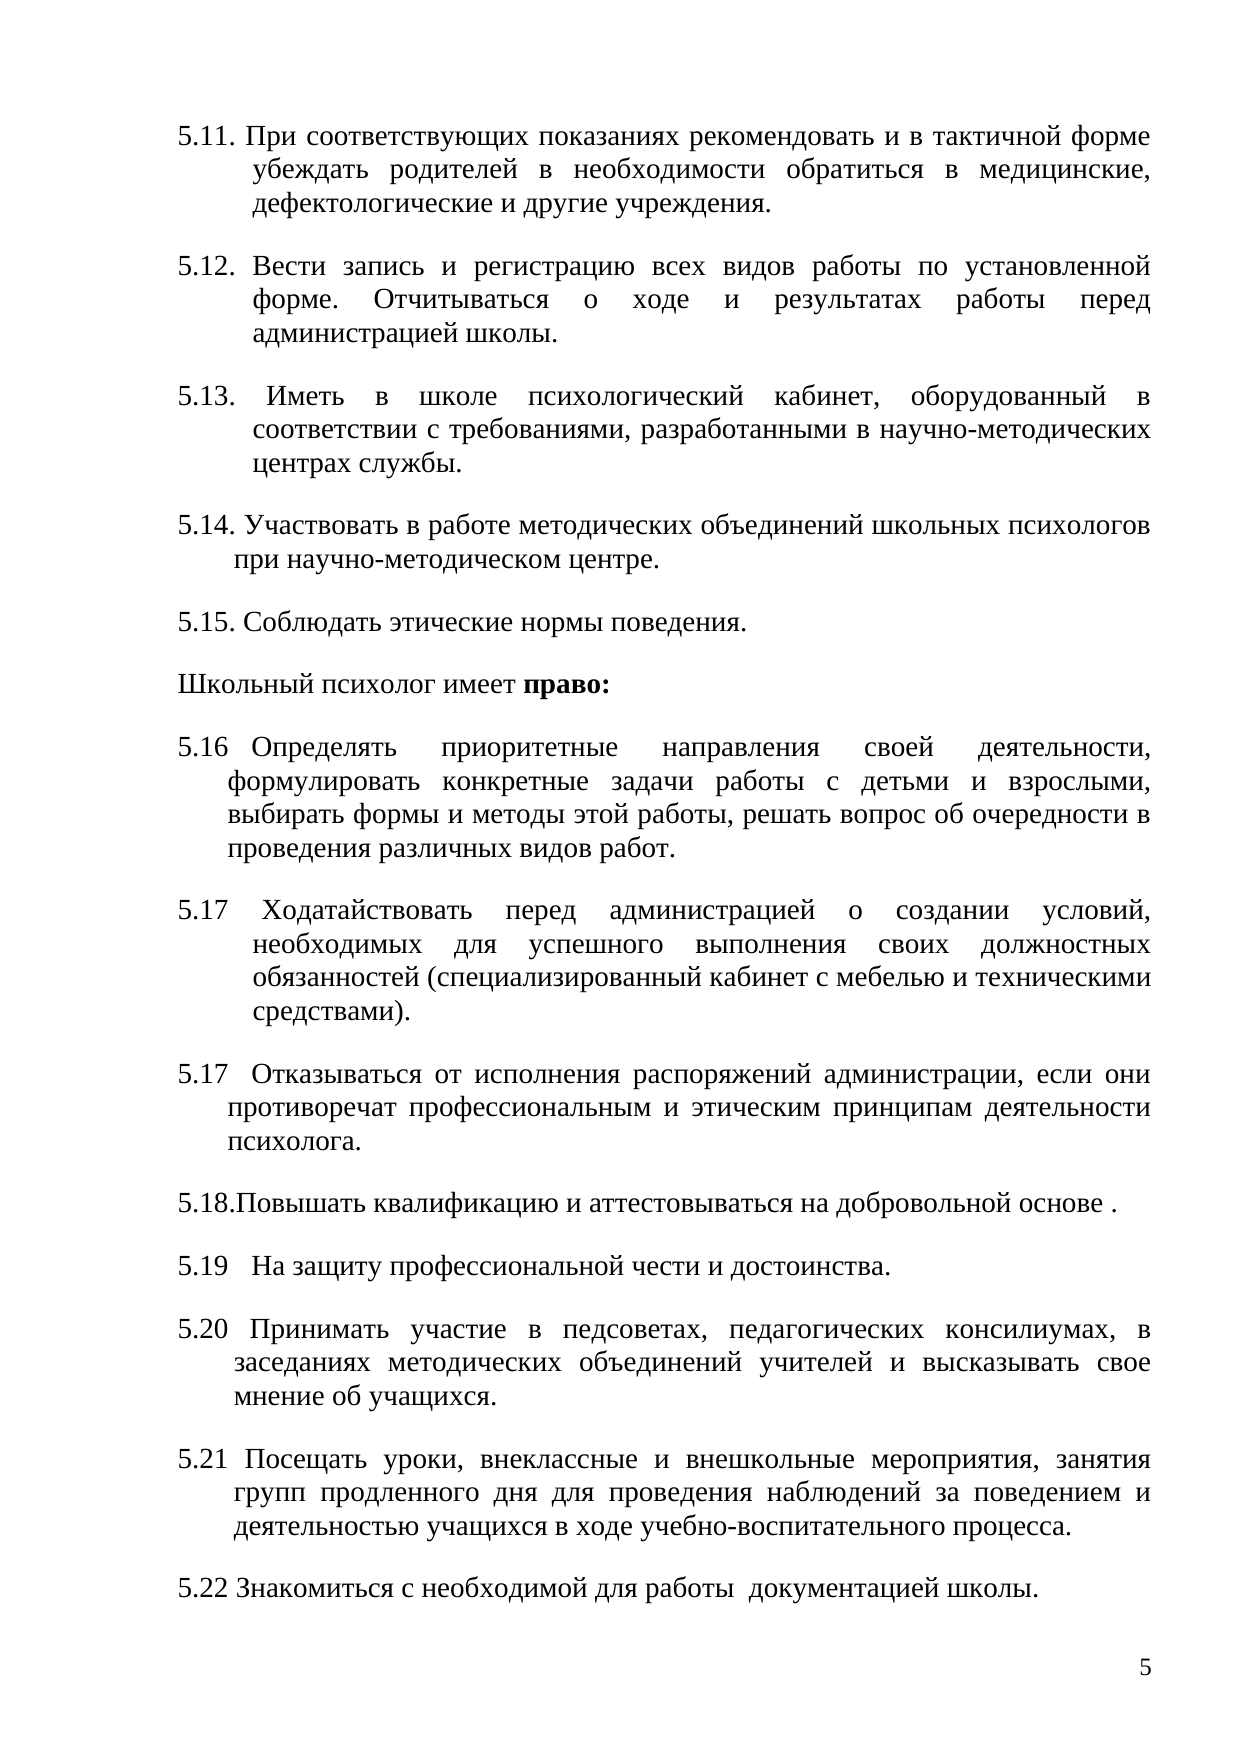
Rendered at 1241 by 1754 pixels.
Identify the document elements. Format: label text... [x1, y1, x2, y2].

list На защиту профессиональной чести и достоинства. [177, 1248, 1152, 1282]
text 5.22 Знакомиться с необходимой для работы документацией школы. [177, 1571, 1152, 1604]
list Отказываться от исполнения распоряжений администрации, если они противоречат профессиональным и этическим принципам деятельности психолога. [177, 1056, 1152, 1156]
text 5.20 Принимать участие в педсоветах, педагогических консилиумах, в заседаниях методических объединений учителей и высказывать свое мнение об учащихся. [177, 1311, 1152, 1412]
text Школьный психолог имеет право: [177, 666, 1152, 700]
text 5.15. Соблюдать этические нормы поведения. [177, 604, 1152, 637]
text 5.13. Иметь в школе психологический кабинет, оборудованный в соответствии с требованиями, разработанными в научно-методических центрах службы. [177, 378, 1152, 478]
text 5.12. Вести запись и регистрацию всех видов работы по установленной форме. Отчитываться о ходе и результатах работы перед администрацией школы. [177, 248, 1152, 348]
text 5.17 Ходатайствовать перед администрацией о создании условий, необходимых для успешного выполнения своих должностных обязанностей (специализированный кабинет с мебелью и техническими средствами). [177, 892, 1152, 1027]
text 5.18.Повышать квалификацию и аттестовываться на добровольной основе . [177, 1186, 1152, 1219]
list Определять приоритетные направления своей деятельности, формулировать конкретные задачи работы с детьми и взрослыми, выбирать формы и методы этой работы, решать вопрос об очередности в проведения различных видов работ. [177, 729, 1152, 863]
text 5.21 Посещать уроки, внеклассные и внешкольные мероприятия, занятия групп продленного дня для проведения наблюдений за поведением и деятельностью учащихся в ходе учебно-воспитательного процесса. [177, 1441, 1152, 1541]
text 5.14. Участвовать в работе методических объединений школьных психологов при научно-методическом центре. [177, 507, 1152, 574]
text 5.11. При соответствующих показаниях рекомендовать и в тактичной форме убеждать родителей в необходимости обратиться в медицинские, дефектологические и другие учреждения. [177, 118, 1152, 219]
